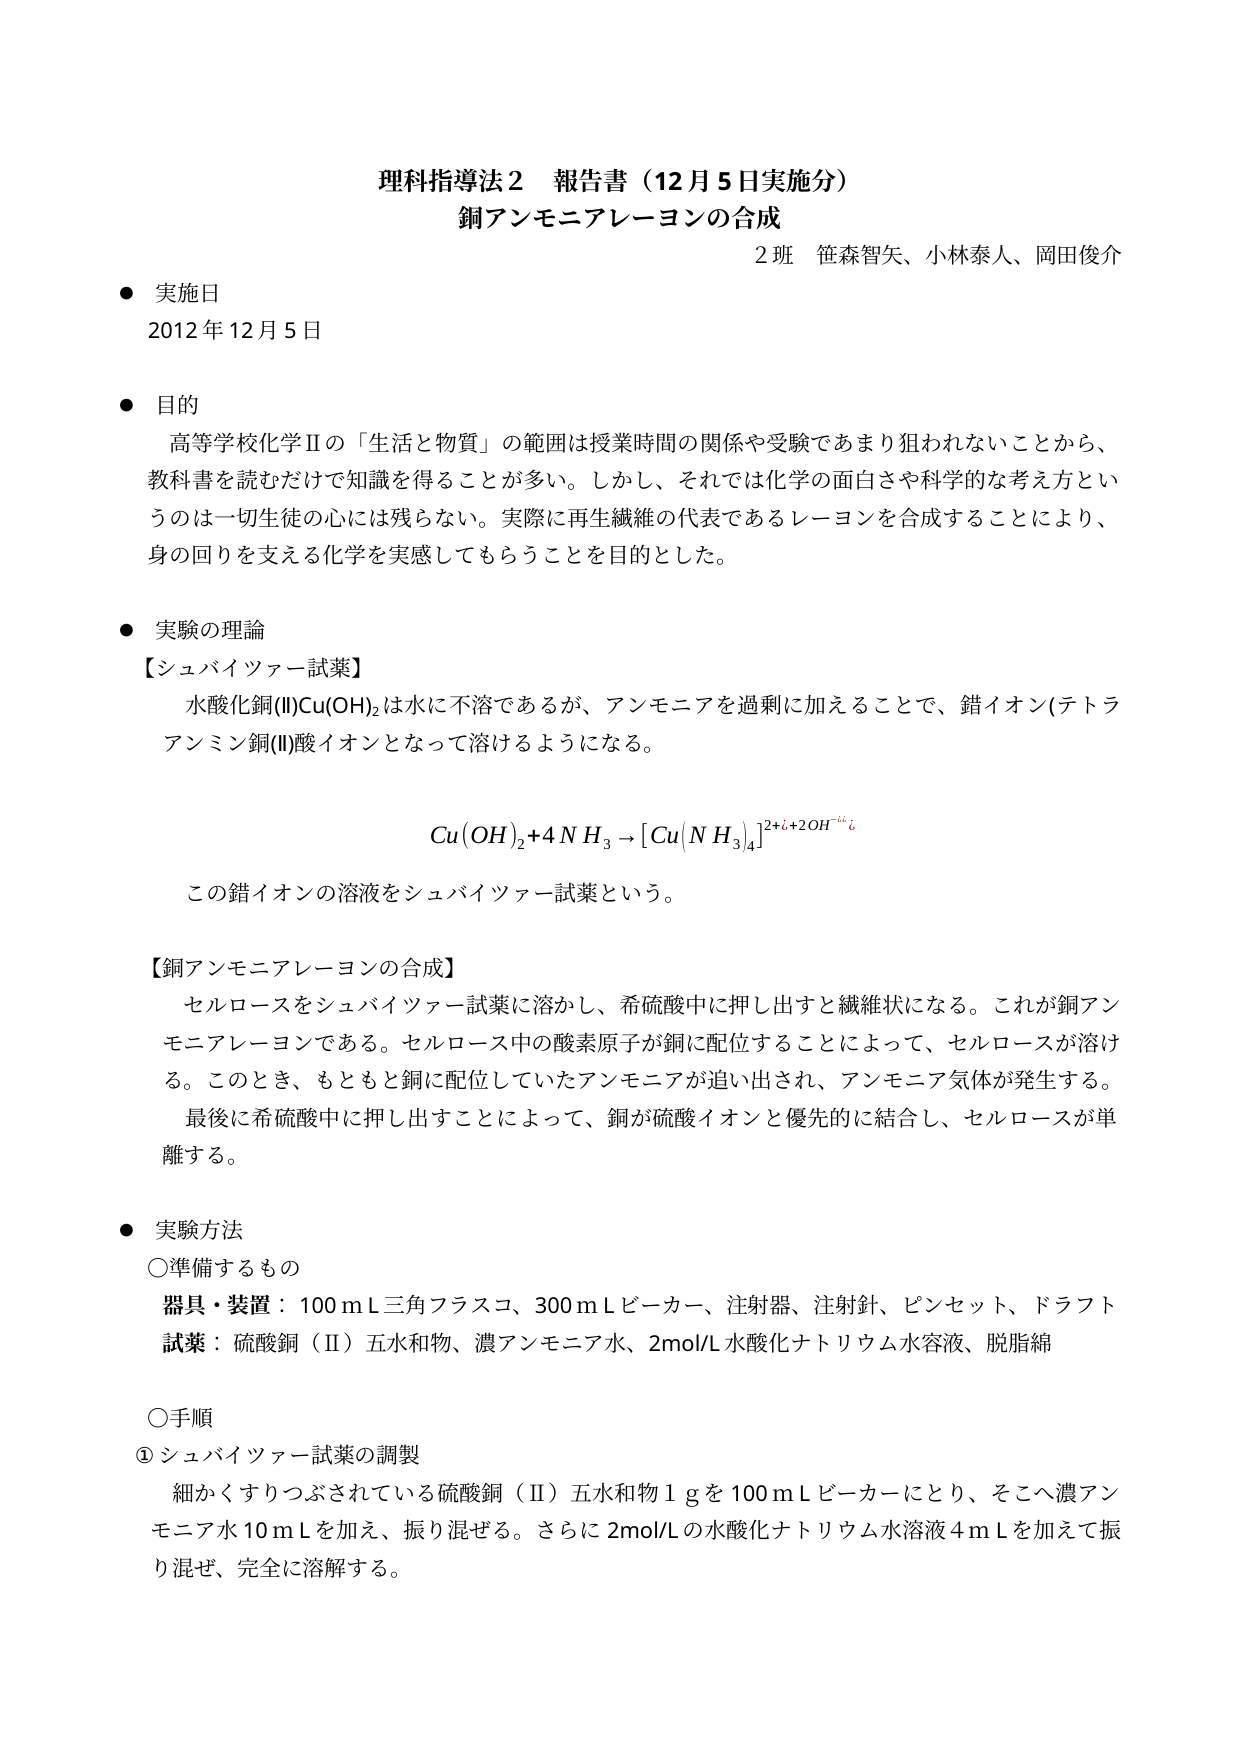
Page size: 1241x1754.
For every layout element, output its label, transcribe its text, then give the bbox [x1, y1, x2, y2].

text ２班 笹森智矢、小林泰人、岡田俊介 [118, 236, 1122, 273]
text セルロースをシュバイツァー試薬に溶かし、希硫酸中に押し出すと繊維状になる。これが銅アンモニアレーヨンである。セルロース中の酸素原子が銅に配位することによって、セルロースが溶ける。このとき、もともと銅に配位していたアンモニアが追い出され、アンモニア気体が発生する。 [118, 986, 1122, 1098]
list 実験方法 [118, 1211, 1122, 1248]
text 細かくすりつぶされている硫酸銅（Ⅱ）五水和物１ｇを100ｍLビーカーにとり、そこへ濃アンモニア水10ｍLを加え、振り混ぜる。さらに2mol/Lの水酸化ナトリウム水溶液４ｍLを加えて振り混ぜ、完全に溶解する。 [150, 1473, 1122, 1586]
text ①シュバイツァー試薬の調製 [134, 1436, 1122, 1473]
text この錯イオンの溶液をシュバイツァー試薬という。 [148, 873, 1122, 911]
text 〇手順 [148, 1398, 1122, 1436]
list 目的 [118, 386, 1122, 423]
text 器具・装置： 100ｍL三角フラスコ、300ｍLビーカー、注射器、注射針、ピンセット、ドラフト [118, 1286, 1122, 1323]
text 水酸化銅(Ⅱ)Cu(OH)2は水に不溶であるが、アンモニアを過剰に加えることで、錯イオン(テトラアンミン銅(Ⅱ)酸イオンとなって溶けるようになる。 [118, 686, 1122, 761]
text 〇準備するもの [148, 1248, 1122, 1286]
text 【シュバイツァー試薬】 [133, 648, 1122, 686]
text 理科指導法２ 報告書（12月5日実施分） [118, 161, 1122, 198]
list 実験の理論 [118, 611, 1122, 648]
list 実施日 [118, 273, 1122, 311]
text 2012年12月5日 [148, 311, 1122, 348]
text 高等学校化学Ⅱの「生活と物質」の範囲は授業時間の関係や受験であまり狙われないことから、教科書を読むだけで知識を得ることが多い。しかし、それでは化学の面白さや科学的な考え方というのは一切生徒の心には残らない。実際に再生繊維の代表であるレーヨンを合成することにより、身の回りを支える化学を実感してもらうことを目的とした。 [148, 423, 1122, 573]
text 【銅アンモニアレーヨンの合成】 [118, 948, 1122, 986]
text 最後に希硫酸中に押し出すことによって、銅が硫酸イオンと優先的に結合し、セルロースが単離する。 [118, 1098, 1122, 1173]
text 銅アンモニアレーヨンの合成 [118, 198, 1122, 236]
text 試薬： 硫酸銅（Ⅱ）五水和物、濃アンモニア水、2mol/L水酸化ナトリウム水容液、脱脂綿 [162, 1323, 1122, 1361]
